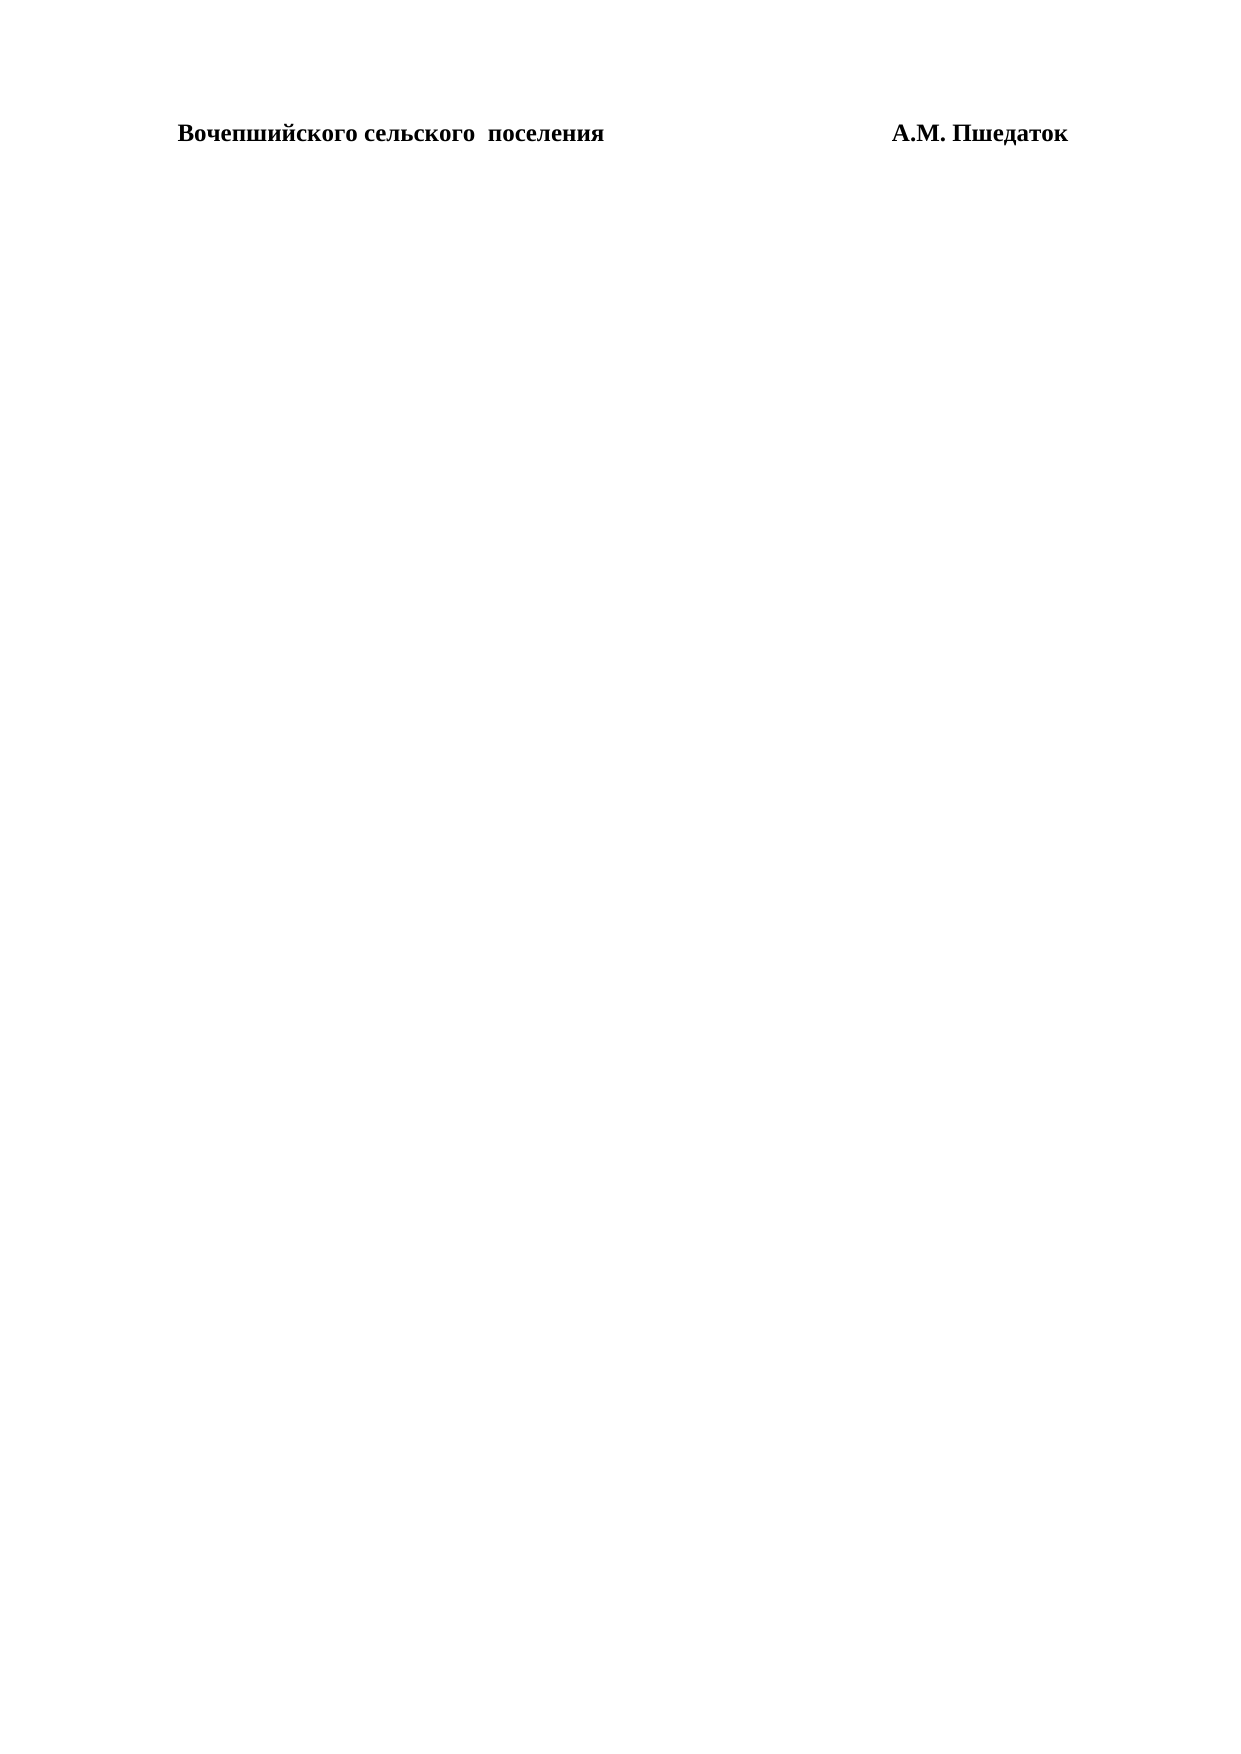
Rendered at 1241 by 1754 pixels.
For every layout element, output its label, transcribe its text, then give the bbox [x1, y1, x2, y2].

text Вочепшийского сельского поселения А.М. Пшедаток [177, 118, 1152, 147]
